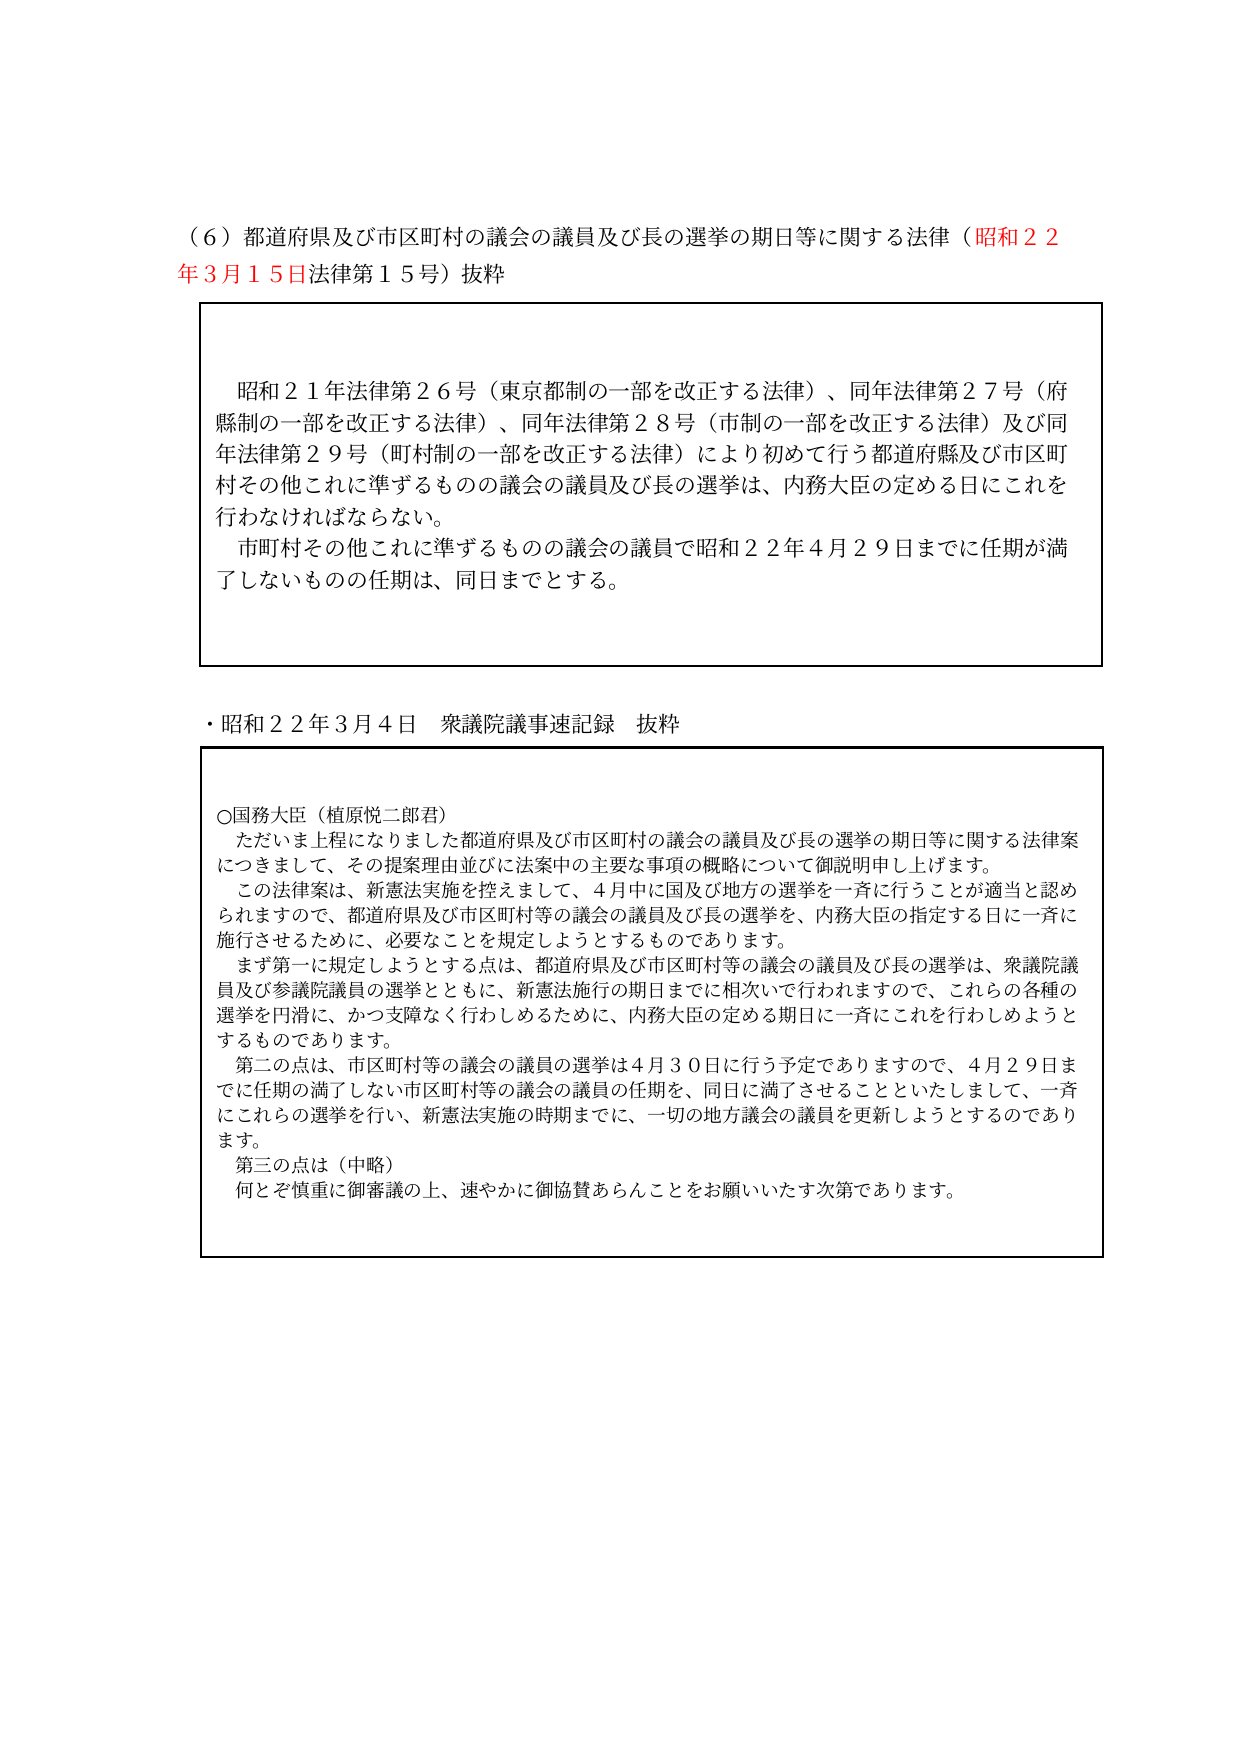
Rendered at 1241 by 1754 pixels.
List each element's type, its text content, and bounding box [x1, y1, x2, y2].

text （６）都道府県及び市区町村の議会の議員及び長の選挙の期日等に関する法律（昭和２２年３月１５日法律第１５号）抜粋 [177, 217, 1063, 292]
text ・昭和２２年３月４日 衆議院議事速記録 抜粋 [177, 704, 1063, 742]
